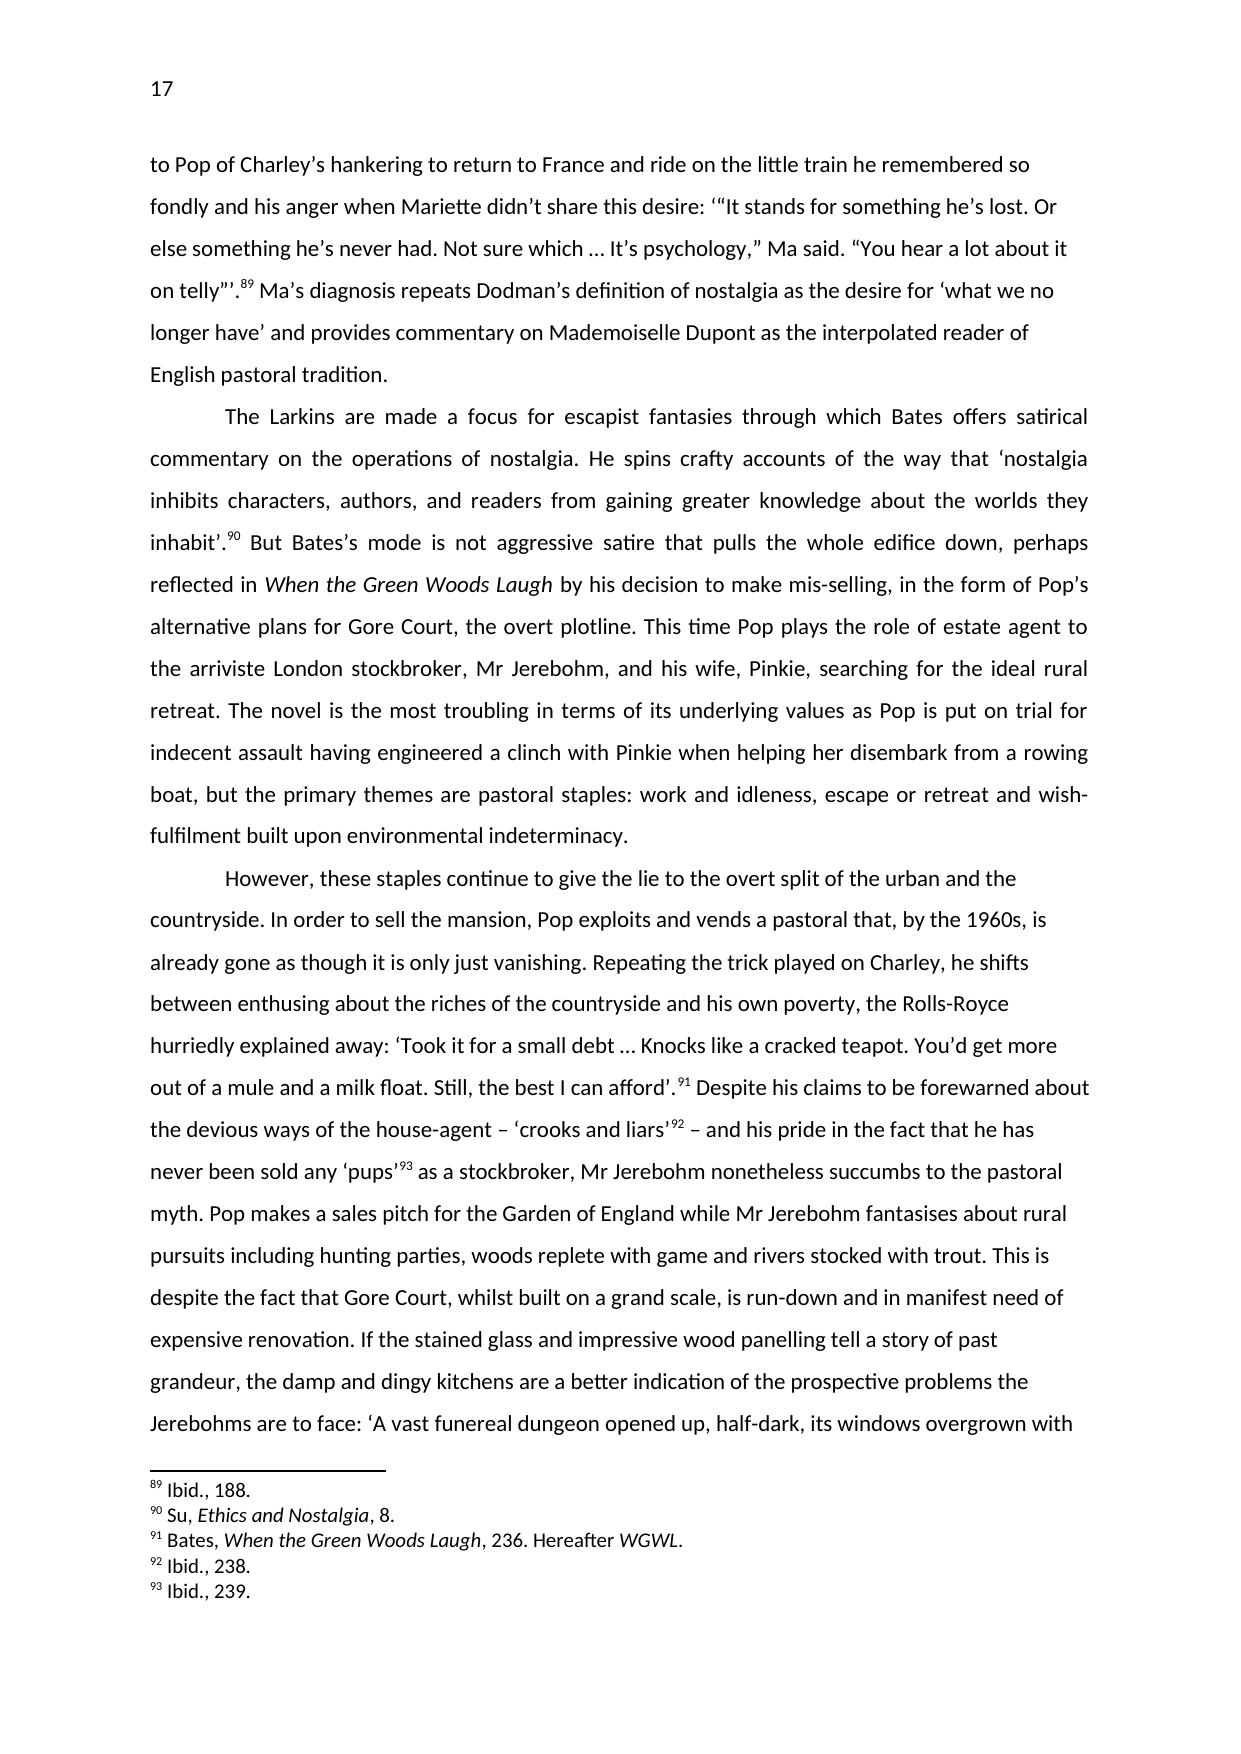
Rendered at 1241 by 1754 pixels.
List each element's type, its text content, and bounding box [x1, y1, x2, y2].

text The Larkins are made a focus for escapist fantasies through which Bates offers satirical commentary on the operations of nostalgia. He spins crafty accounts of the way that ‘nostalgia inhibits characters, authors, and readers from gaining greater knowledge about the worlds they inhabit’. But Bates’s mode is not aggressive satire that pulls the whole edifice down, perhaps reflected in When the Green Woods Laugh by his decision to make mis-selling, in the form of Pop’s alternative plans for Gore Court, the overt plotline. This time Pop plays the role of estate agent to the arriviste London stockbroker, Mr Jerebohm, and his wife, Pinkie, searching for the ideal rural retreat. The novel is the most troubling in terms of its underlying values as Pop is put on trial for indecent assault having engineered a clinch with Pinkie when helping her disembark from a rowing boat, but the primary themes are pastoral staples: work and idleness, escape or retreat and wish-fulfilment built upon environmental indeterminacy. [150, 402, 1090, 850]
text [150, 150, 1090, 388]
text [150, 864, 1090, 1437]
